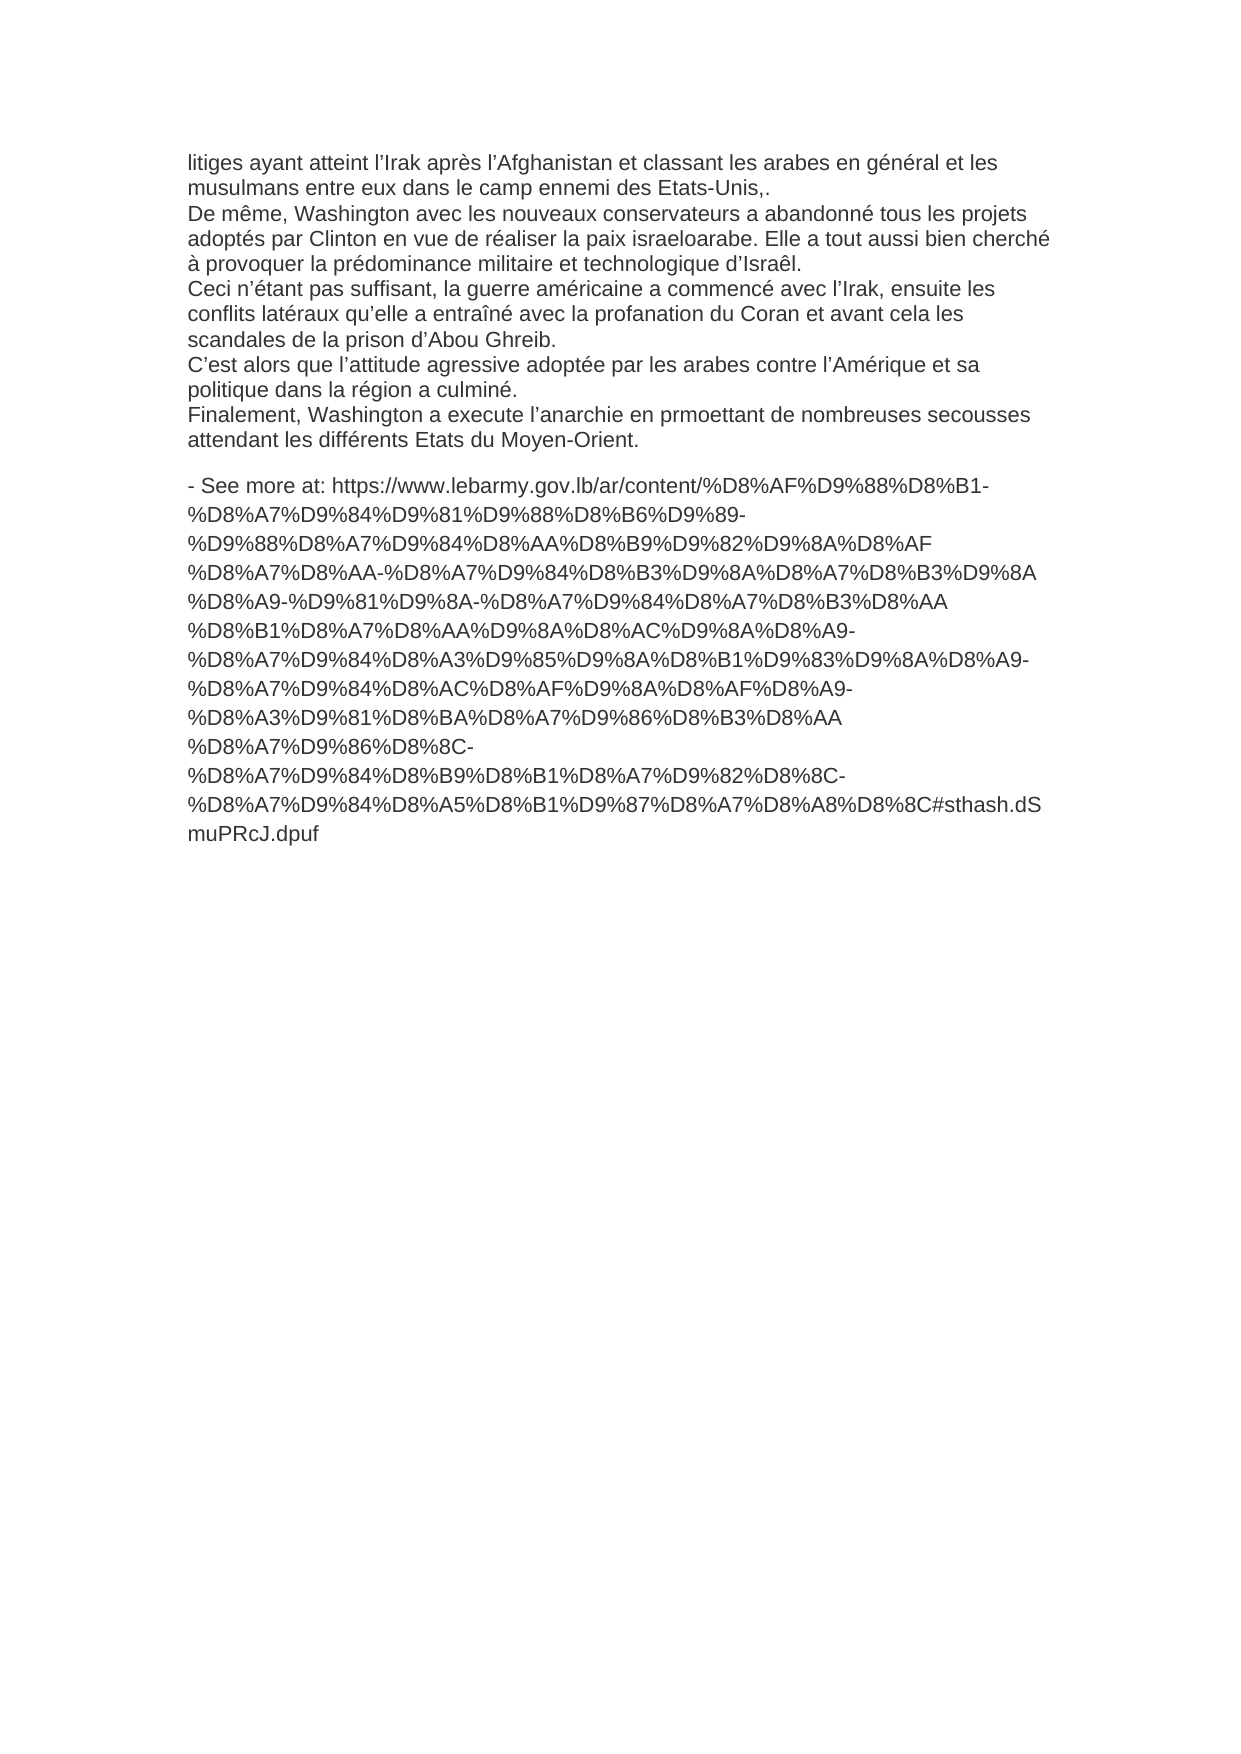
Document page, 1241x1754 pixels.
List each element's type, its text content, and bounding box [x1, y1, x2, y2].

text - See more at: https://www.lebarmy.gov.lb/ar/content/%D8%AF%D9%88%D8%B1-%D8%A7%D9%84%D9%81%D9%88%D8%B6%D9%89-%D9%88%D8%A7%D9%84%D8%AA%D8%B9%D9%82%D9%8A%D8%AF%D8%A7%D8%AA-%D8%A7%D9%84%D8%B3%D9%8A%D8%A7%D8%B3%D9%8A%D8%A9-%D9%81%D9%8A-%D8%A7%D9%84%D8%A7%D8%B3%D8%AA%D8%B1%D8%A7%D8%AA%D9%8A%D8%AC%D9%8A%D8%A9-%D8%A7%D9%84%D8%A3%D9%85%D9%8A%D8%B1%D9%83%D9%8A%D8%A9-%D8%A7%D9%84%D8%AC%D8%AF%D9%8A%D8%AF%D8%A9-%D8%A3%D9%81%D8%BA%D8%A7%D9%86%D8%B3%D8%AA%D8%A7%D9%86%D8%8C-%D8%A7%D9%84%D8%B9%D8%B1%D8%A7%D9%82%D8%8C-%D8%A7%D9%84%D8%A5%D8%B1%D9%87%D8%A7%D8%A8%D8%8C#sthash.dSmuPRcJ.dpuf [187, 473, 1053, 846]
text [187, 150, 1053, 452]
